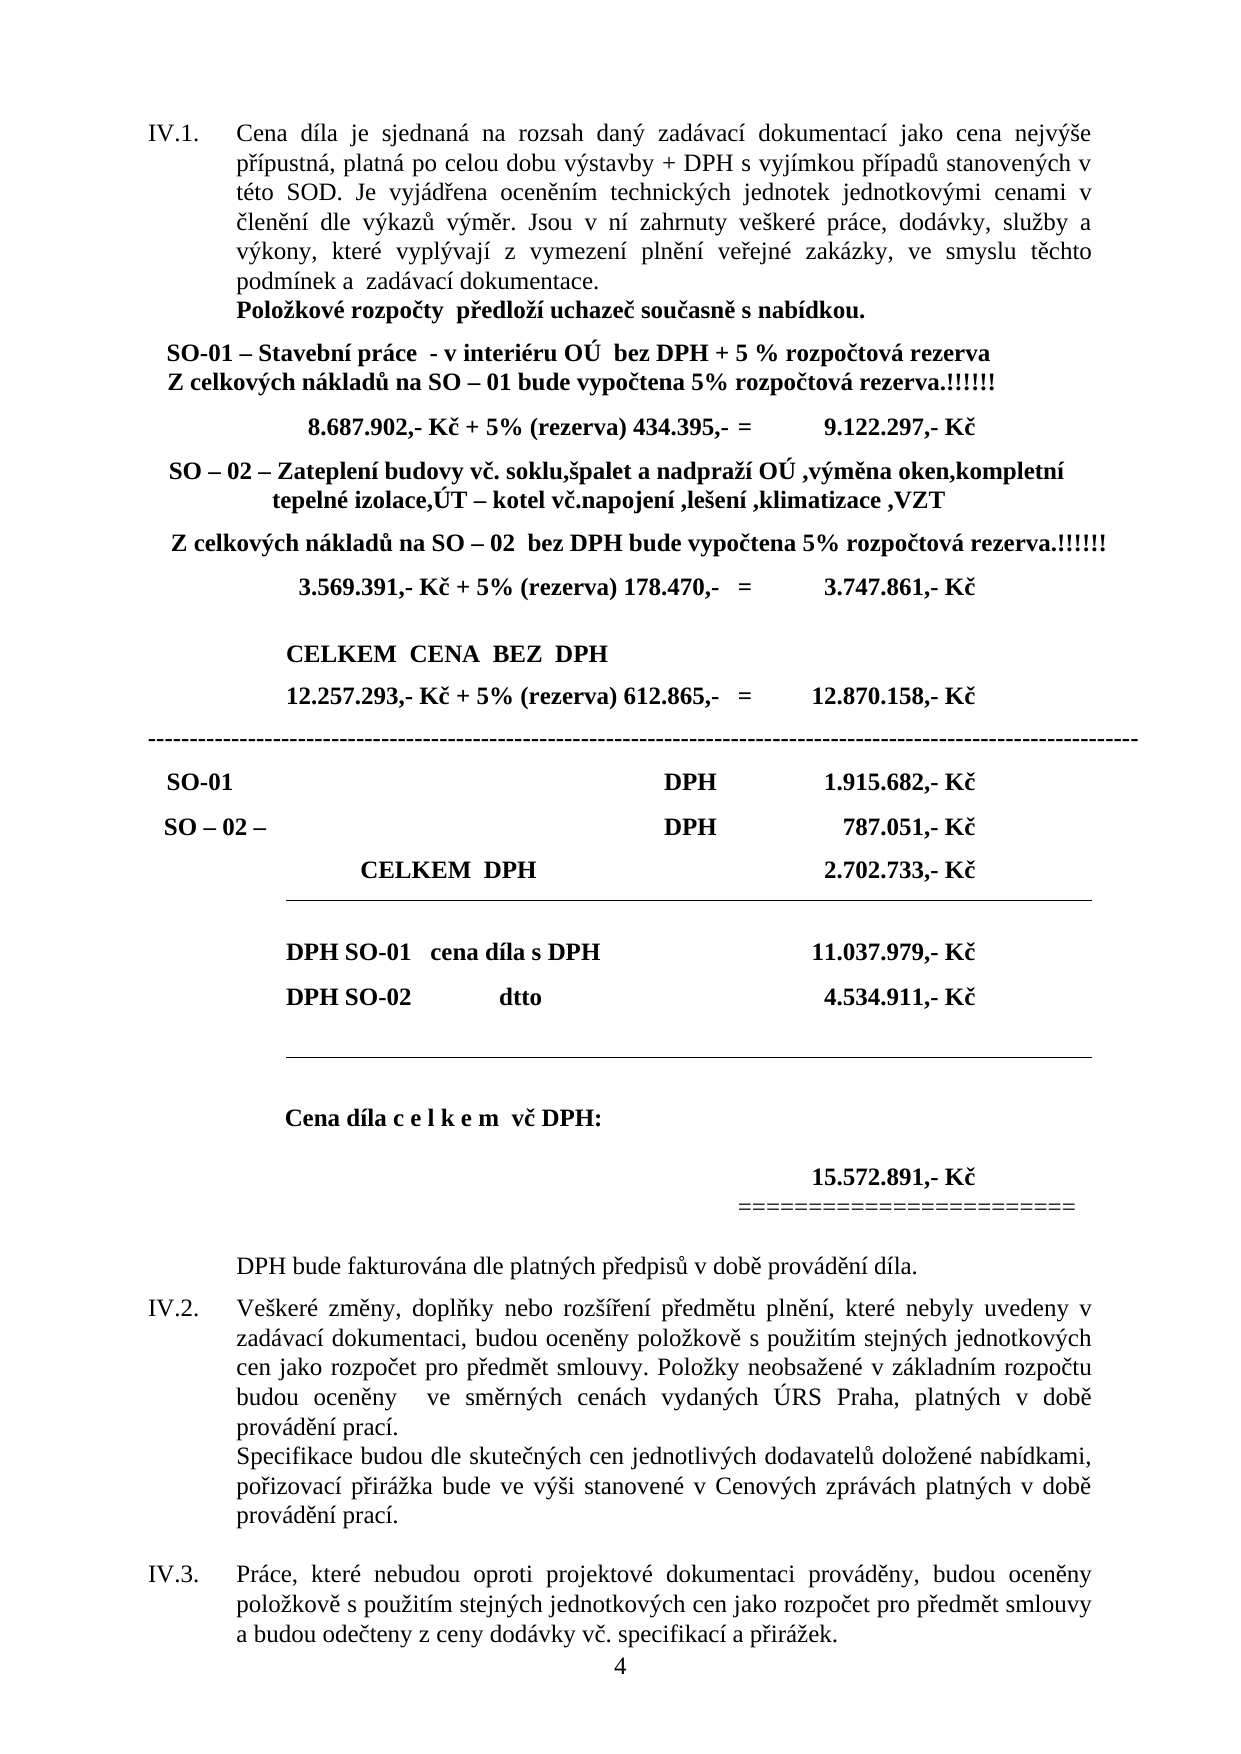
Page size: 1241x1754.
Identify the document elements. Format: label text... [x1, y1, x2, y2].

text IV.2. Veškeré změny, doplňky nebo rozšíření předmětu plnění, které nebyly uvedeny v zadávací dokumentaci, budou oceněny položkově s použitím stejných jednotkových cen jako rozpočet pro předmět smlouvy. Položky neobsažené v základním rozpočtu budou oceněny ve směrných cenách vydaných ÚRS Praha, platných v době provádění prací. [148, 1293, 1092, 1440]
text IV.3. Práce, které nebudou oproti projektové dokumentaci prováděny, budou oceněny položkově s použitím stejných jednotkových cen jako rozpočet pro předmět smlouvy a budou odečteny z ceny dodávky vč. specifikací a přirážek. [148, 1559, 1092, 1647]
text 8.687.902,- Kč + 5% (rezerva) 434.395,- = 9.122.297,- Kč [148, 412, 1092, 440]
text 15.572.891,- Kč [284, 1162, 1092, 1191]
text SO-01 DPH 1.915.682,- Kč [148, 767, 1092, 796]
text 12.257.293,- Kč + 5% (rezerva) 612.865,- = 12.870.158,- Kč [148, 681, 1092, 710]
text DPH SO-01 cena díla s DPH 11.037.979,- Kč [286, 937, 1181, 966]
text CELKEM CENA BEZ DPH [148, 639, 1092, 668]
text CELKEM DPH 2.702.733,- Kč [148, 855, 1092, 884]
text Specifikace budou dle skutečných cen jednotlivých dodavatelů doložené nabídkami, pořizovací přirážka bude ve výši stanovené v Cenových zprávách platných v době provádění prací. [148, 1441, 1092, 1529]
text SO-01 – Stavební práce - v interiéru OÚ bez DPH + 5 % rozpočtová rezerva [148, 338, 1092, 366]
text 3.569.391,- Kč + 5% (rezerva) 178.470,- = 3.747.861,- Kč [148, 572, 1092, 601]
text Položkové rozpočty předloží uchazeč současně s nabídkou. [148, 296, 1092, 324]
text ======================== [257, 1192, 1092, 1221]
text Cena díla c e l k e m vč DPH: [284, 1103, 1092, 1132]
text Z celkových nákladů na SO – 02 bez DPH bude vypočtena 5% rozpočtová rezerva.!!!!!! [39, 528, 1196, 557]
text DPH bude fakturována dle platných předpisů v době provádění díla. [236, 1251, 1092, 1280]
text DPH SO-02 dtto 4.534.911,- Kč [286, 982, 1092, 1011]
text SO – 02 – DPH 787.051,- Kč [89, 812, 1196, 841]
text ----------------------------------------------------------------------------------------------------------------------- [148, 723, 1181, 752]
text IV.1. Cena díla je sjednaná na rozsah daný zadávací dokumentací jako cena nejvýše přípustná, platná po celou dobu výstavby + DPH s vyjímkou případů stanovených v této SOD. Je vyjádřena oceněním technických jednotek jednotkovými cenami v členění dle výkazů výměr. Jsou v ní zahrnuty veškeré práce, dodávky, služby a výkony, které vyplývají z vymezení plnění veřejné zakázky, ve smyslu těchto podmínek a zadávací dokumentace. [148, 118, 1092, 295]
text SO – 02 – Zateplení budovy vč. soklu,špalet a nadpraží OÚ ,výměna oken,kompletní tepelné izolace,ÚT – kotel vč.napojení ,lešení ,klimatizace ,VZT [75, 456, 1093, 513]
text Z celkových nákladů na SO – 01 bude vypočtena 5% rozpočtová rezerva.!!!!!! [98, 367, 1092, 396]
